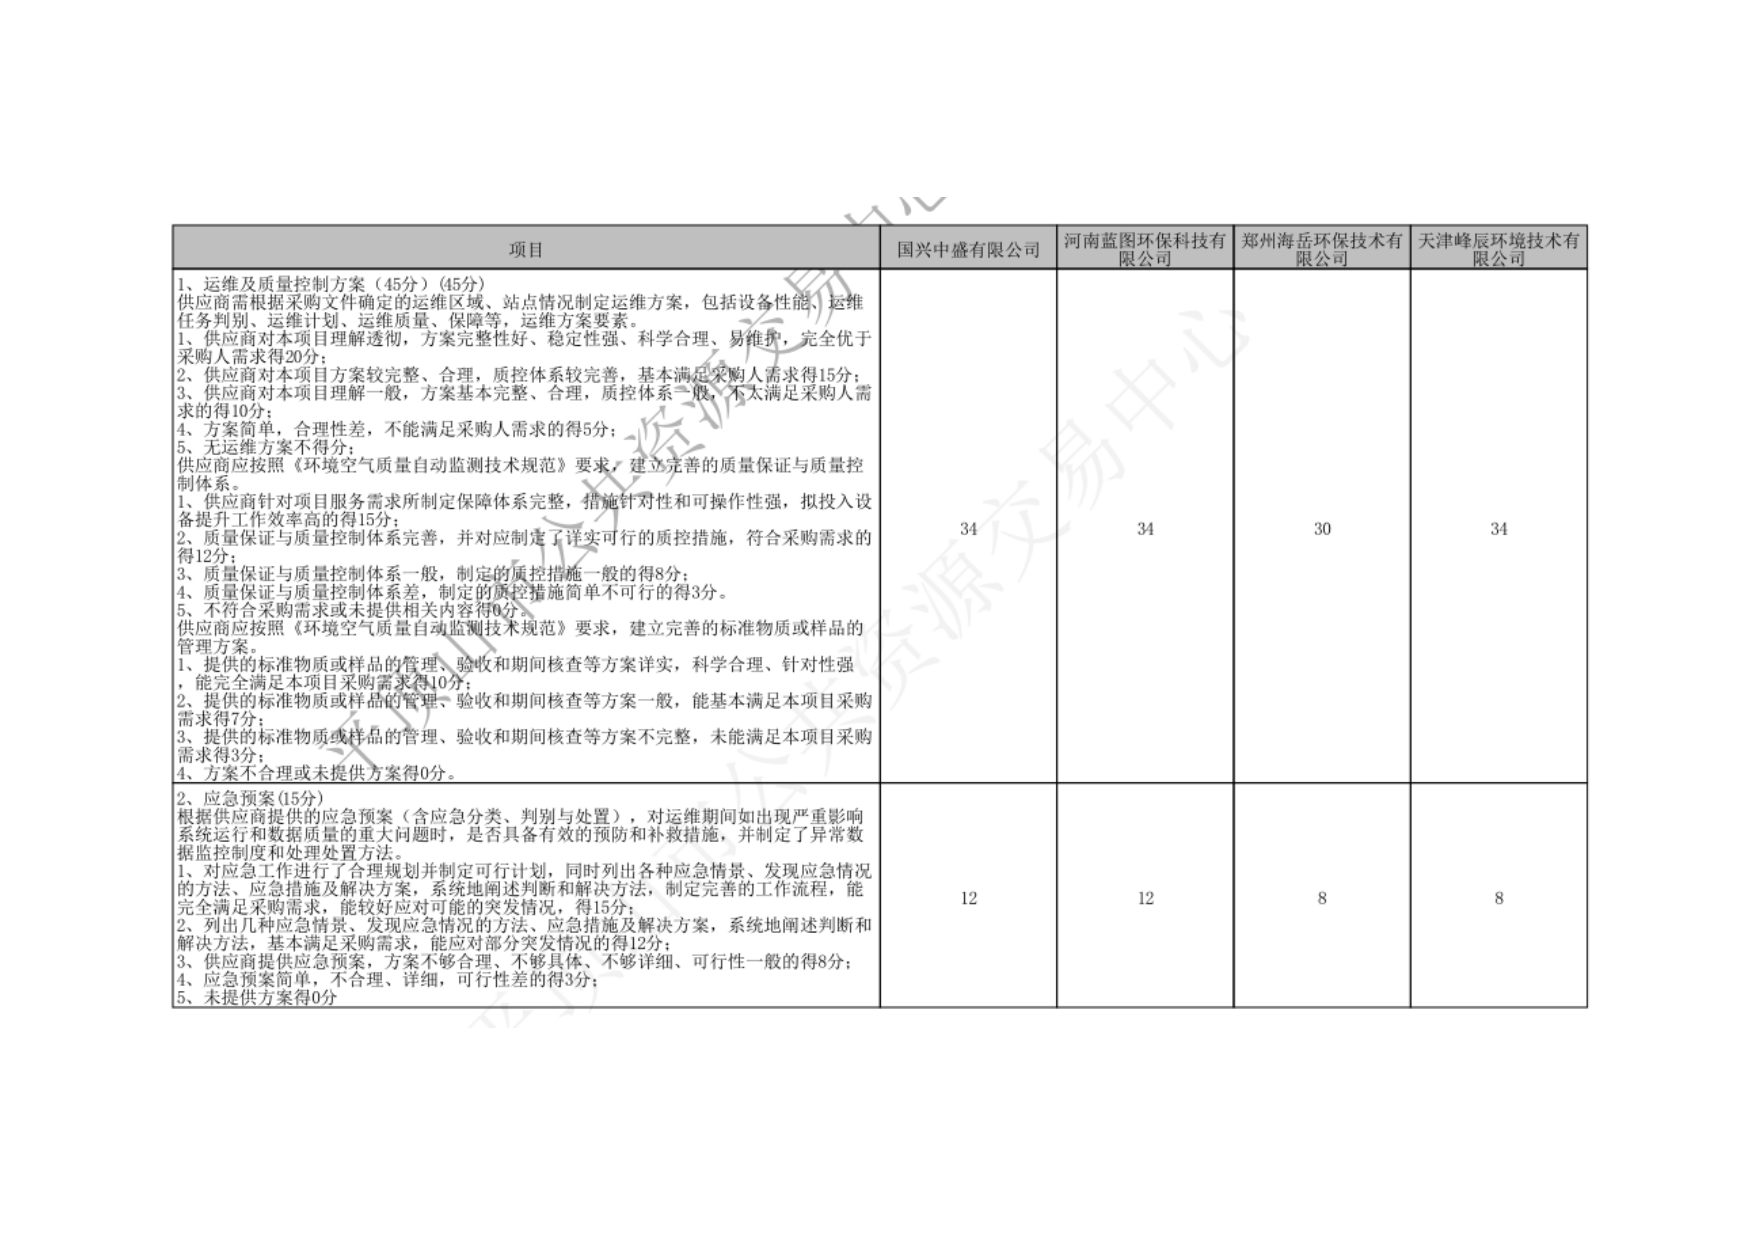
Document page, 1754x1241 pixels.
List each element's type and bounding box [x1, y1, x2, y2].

picture [150, 197, 1603, 1028]
